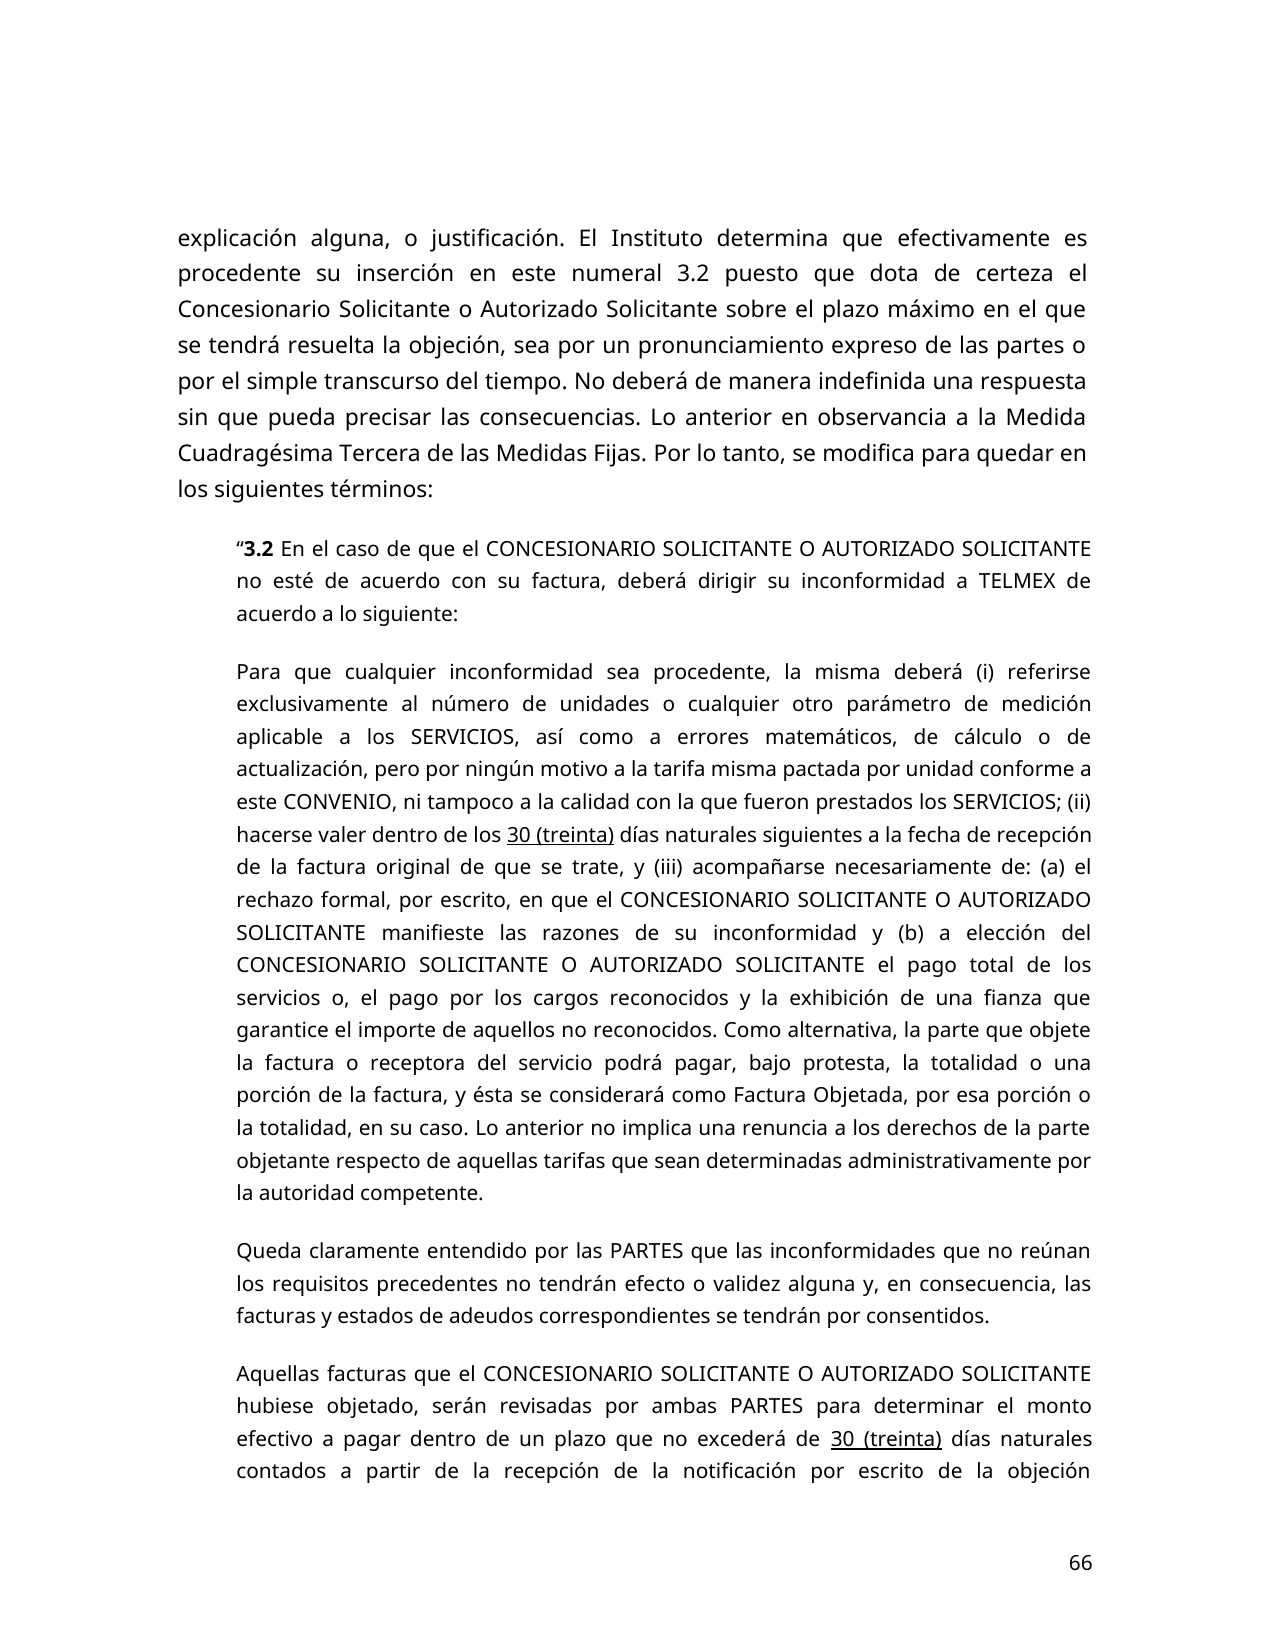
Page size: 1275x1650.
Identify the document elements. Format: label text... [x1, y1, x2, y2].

text Queda claramente entendido por las PARTES que las inconformidades que no reúnan los requisitos precedentes no tendrán efecto o validez alguna y, en consecuencia, las facturas y estados de adeudos correspondientes se tendrán por consentidos. [236, 1236, 1092, 1330]
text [177, 221, 1087, 504]
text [236, 1359, 1092, 1485]
text Para que cualquier inconformidad sea procedente, la misma deberá (i) referirse exclusivamente al número de unidades o cualquier otro parámetro de medición aplicable a los SERVICIOS, así como a errores matemáticos, de cálculo o de actualización, pero por ningún motivo a la tarifa misma pactada por unidad conforme a este CONVENIO, ni tampoco a la calidad con la que fueron prestados los SERVICIOS; (ii) hacerse valer dentro de los 30 (treinta) días naturales siguientes a la fecha de recepción de la factura original de que se trate, y (iii) acompañarse necesariamente de: (a) el rechazo formal, por escrito, en que el CONCESIONARIO SOLICITANTE O AUTORIZADO SOLICITANTE manifieste las razones de su inconformidad y (b) a elección del CONCESIONARIO SOLICITANTE O AUTORIZADO SOLICITANTE el pago total de los servicios o, el pago por los cargos reconocidos y la exhibición de una fianza que garantice el importe de aquellos no reconocidos. Como alternativa, la parte que objete la factura o receptora del servicio podrá pagar, bajo protesta, la totalidad o una porción de la factura, y ésta se considerará como Factura Objetada, por esa porción o la totalidad, en su caso. Lo anterior no implica una renuncia a los derechos de la parte objetante respecto de aquellas tarifas que sean determinadas administrativamente por la autoridad competente. [236, 657, 1092, 1207]
text “3.2 En el caso de que el CONCESIONARIO SOLICITANTE O AUTORIZADO SOLICITANTE no esté de acuerdo con su factura, deberá dirigir su inconformidad a TELMEX de acuerdo a lo siguiente: [236, 534, 1092, 628]
